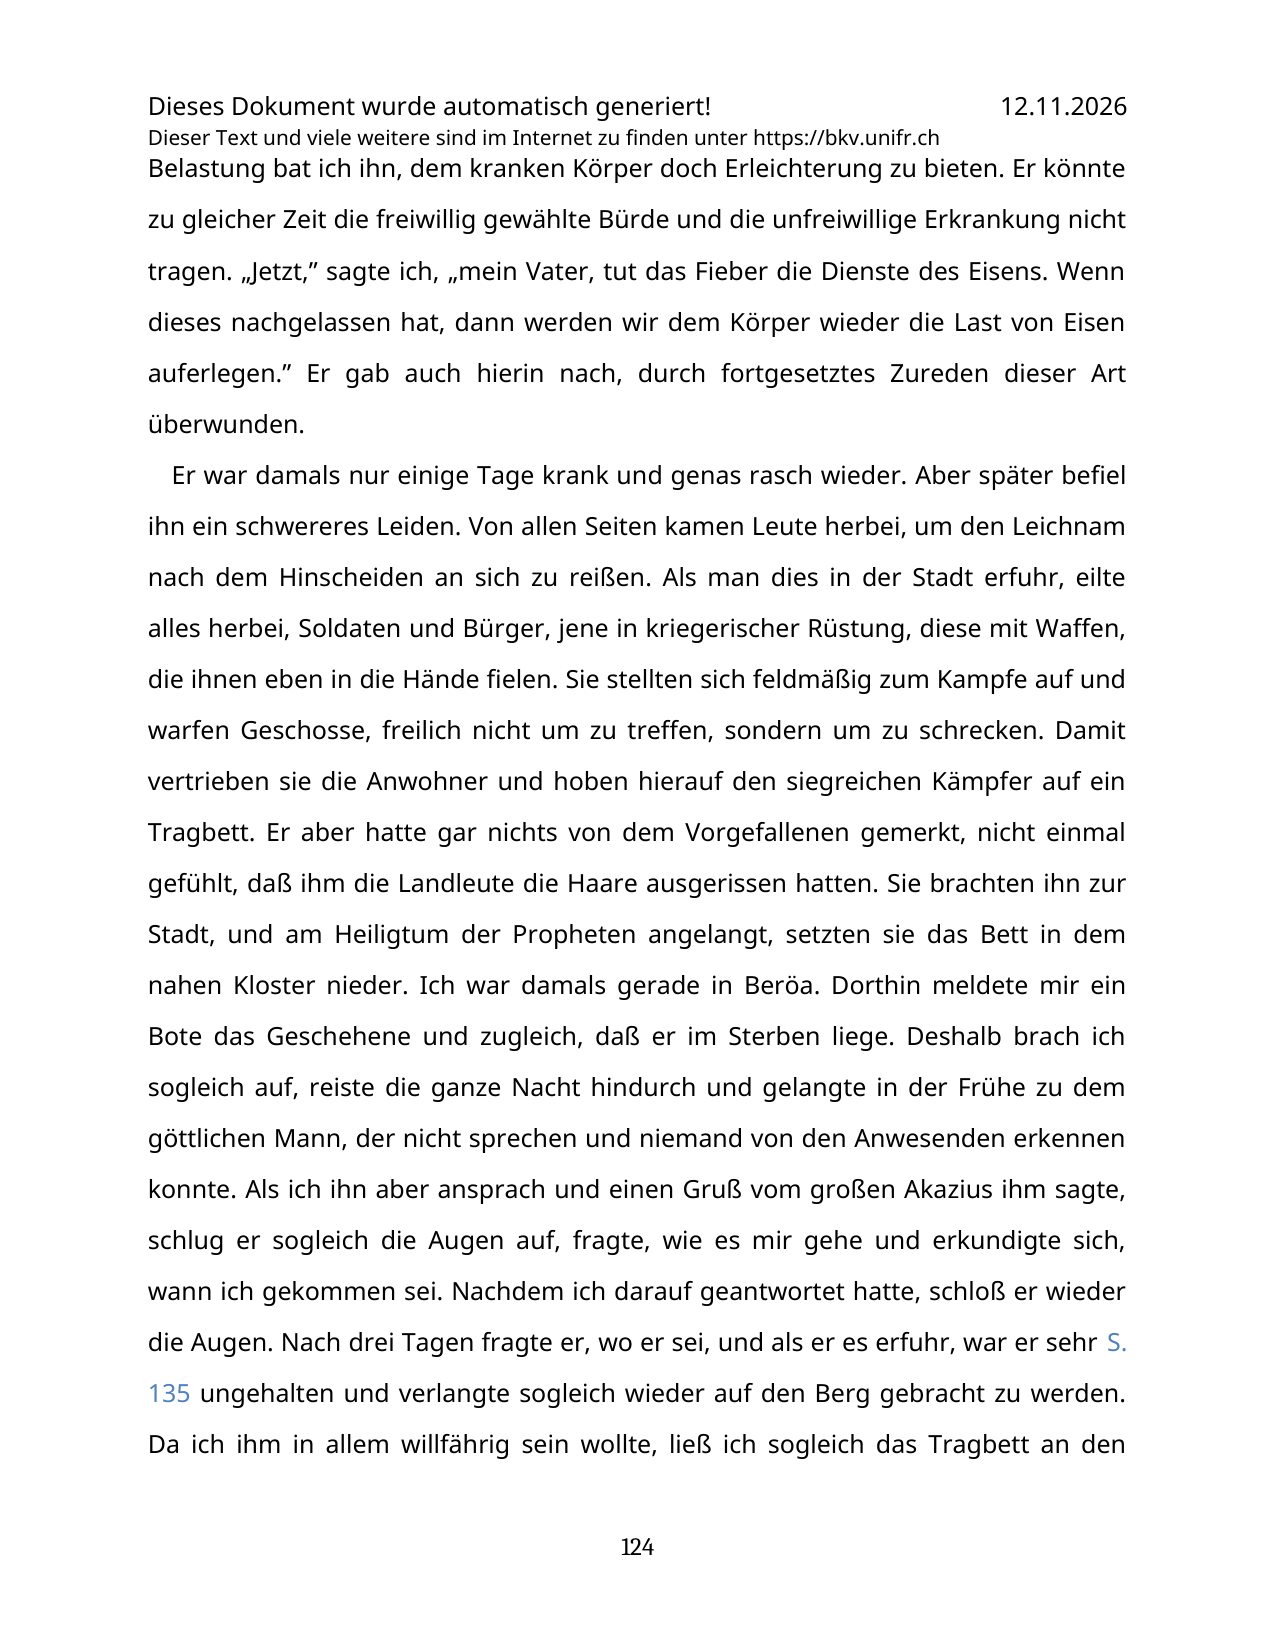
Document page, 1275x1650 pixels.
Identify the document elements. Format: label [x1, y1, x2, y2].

text [148, 457, 1127, 1461]
text [148, 151, 1127, 440]
